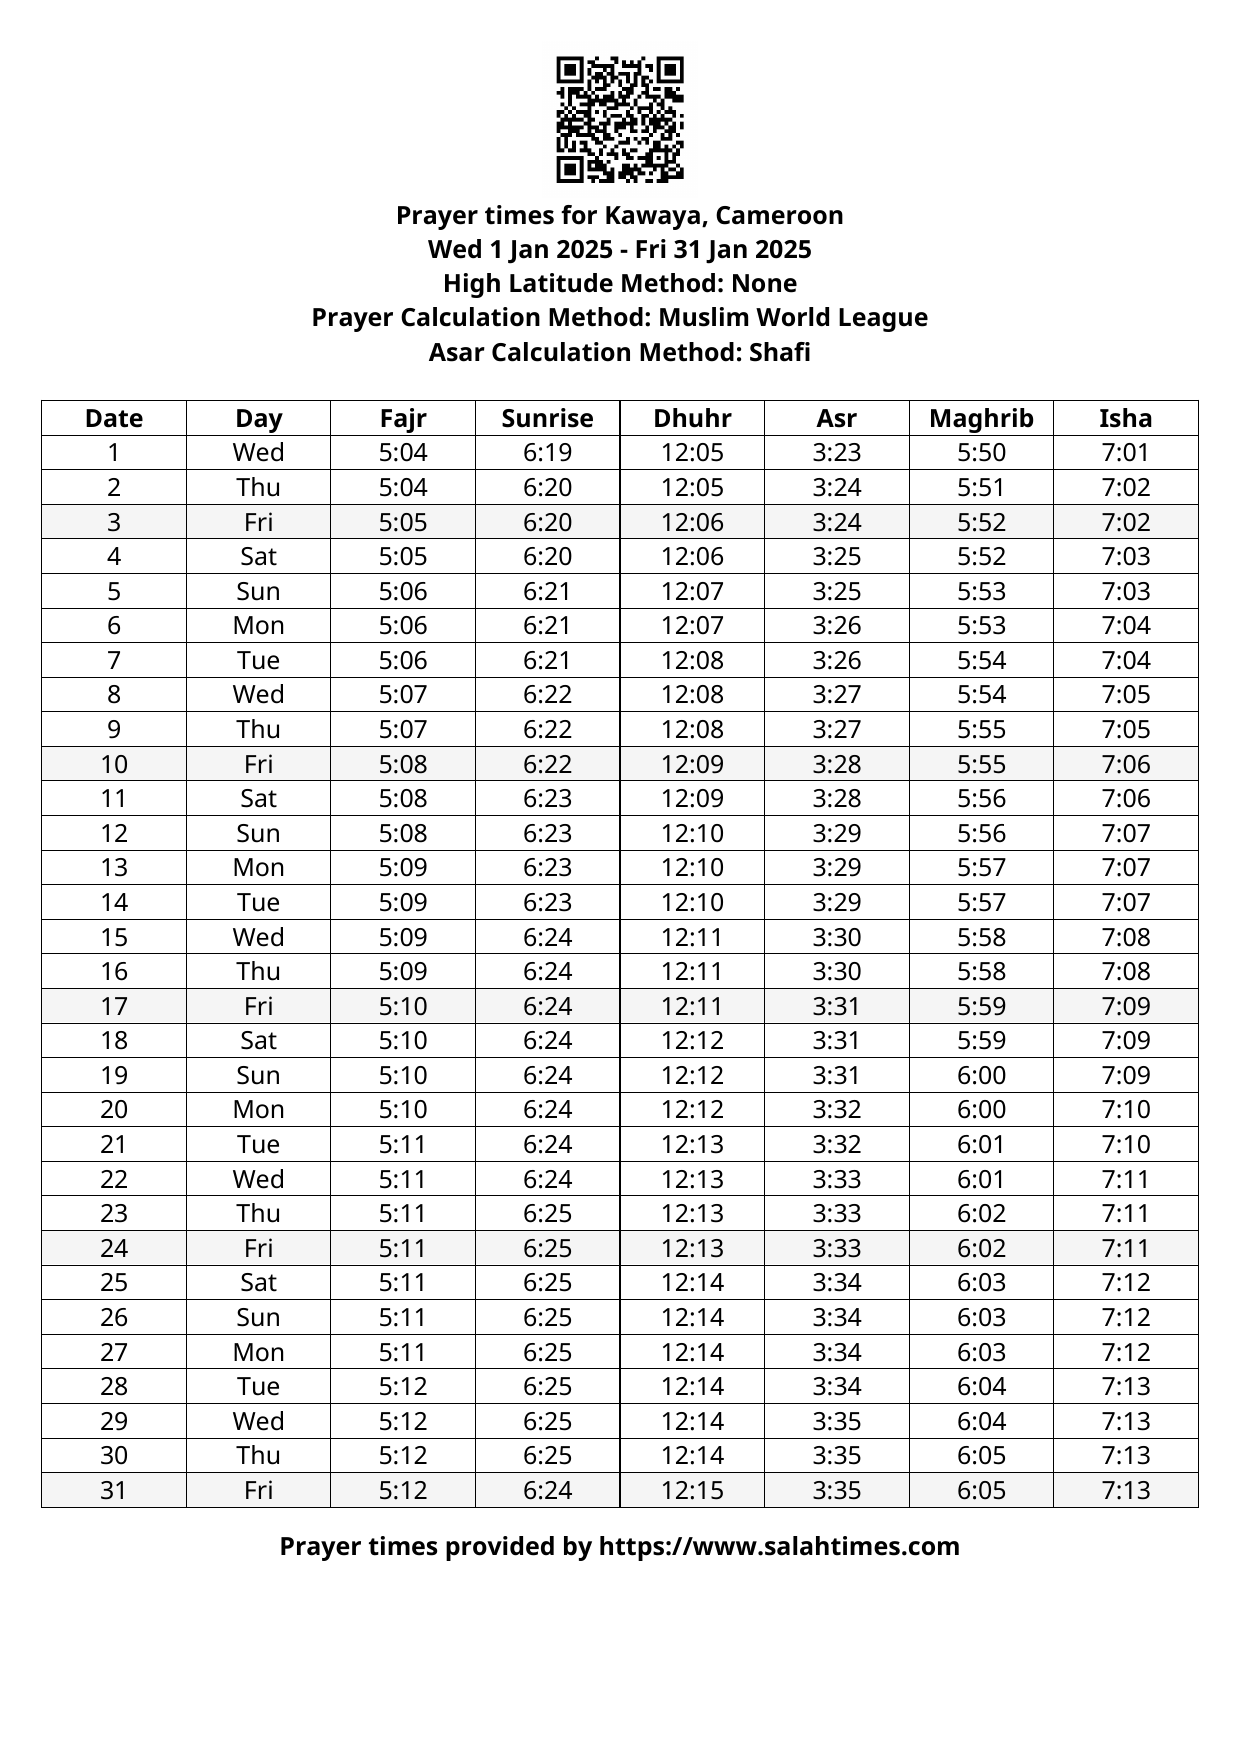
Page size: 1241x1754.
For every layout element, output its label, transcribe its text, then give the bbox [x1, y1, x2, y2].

table_cell 12:06 [621, 505, 764, 538]
table_cell 5:11 [331, 1266, 475, 1299]
table_cell 3:29 [765, 885, 909, 919]
table_cell 7:02 [1054, 505, 1198, 538]
table_cell 7:12 [1054, 1300, 1198, 1334]
table_cell 5:57 [910, 851, 1053, 884]
table_cell 3:35 [765, 1473, 909, 1507]
table_cell 5:57 [910, 885, 1053, 919]
table_cell 20 [42, 1093, 186, 1126]
table_cell 3:34 [765, 1335, 909, 1368]
table_cell 6:24 [476, 1024, 619, 1057]
table_cell 3:24 [765, 470, 909, 504]
table_cell Thu [187, 470, 330, 504]
table_cell 6:00 [910, 1058, 1053, 1092]
table_cell 5:50 [910, 436, 1053, 469]
table_cell 5:55 [910, 712, 1053, 746]
table_cell 6:02 [910, 1231, 1053, 1264]
table_cell 6:23 [476, 885, 619, 919]
table_cell 12:14 [621, 1266, 764, 1299]
table_header Fajr [331, 401, 475, 434]
table_cell 12:14 [621, 1369, 764, 1403]
table_cell 5:09 [331, 920, 475, 953]
table_cell 7:03 [1054, 574, 1198, 607]
table_cell 12:10 [621, 885, 764, 919]
table_cell 12:13 [621, 1231, 764, 1264]
table_cell 6:25 [476, 1266, 619, 1299]
picture [542, 41, 699, 198]
table_cell 7:03 [1054, 539, 1198, 573]
table_cell 7:10 [1054, 1093, 1198, 1126]
table_cell 3:29 [765, 851, 909, 884]
table_cell 3:25 [765, 539, 909, 573]
table_cell Sun [187, 574, 330, 607]
table_cell 5:05 [331, 505, 475, 538]
table_cell 3:35 [765, 1439, 909, 1472]
table_cell 7:04 [1054, 643, 1198, 677]
table_cell 7:13 [1054, 1404, 1198, 1437]
table_cell 5:10 [331, 1058, 475, 1092]
table_cell 29 [42, 1404, 186, 1437]
table_cell 5 [42, 574, 186, 607]
table_header Isha [1054, 401, 1198, 434]
table_cell 12:07 [621, 574, 764, 607]
table_cell 12:08 [621, 643, 764, 677]
table_cell 6:04 [910, 1369, 1053, 1403]
table_cell 12:13 [621, 1196, 764, 1230]
table_cell 12:14 [621, 1300, 764, 1334]
table_cell 5:53 [910, 574, 1053, 607]
table_cell Sat [187, 1024, 330, 1057]
table_cell 12 [42, 816, 186, 849]
table_cell 6:23 [476, 781, 619, 815]
table_cell 6:22 [476, 747, 619, 780]
table_cell 5:08 [331, 816, 475, 849]
table_cell 6:23 [476, 816, 619, 849]
table_cell 3:26 [765, 643, 909, 677]
table_cell 7:11 [1054, 1162, 1198, 1195]
table_cell 6:25 [476, 1300, 619, 1334]
table_cell 7:10 [1054, 1127, 1198, 1161]
table_cell 6:24 [476, 1093, 619, 1126]
table_cell 7:12 [1054, 1335, 1198, 1368]
table_cell 12:13 [621, 1127, 764, 1161]
table_cell 12:14 [621, 1335, 764, 1368]
table_cell 27 [42, 1335, 186, 1368]
table_cell 7:11 [1054, 1196, 1198, 1230]
table_cell 3:33 [765, 1162, 909, 1195]
table_cell 3:32 [765, 1093, 909, 1126]
text Prayer times provided by https://www.salahtimes.com [42, 1528, 1198, 1563]
table_cell 12:11 [621, 989, 764, 1022]
table_cell Wed [187, 678, 330, 711]
table_cell Mon [187, 609, 330, 642]
table_cell 3:31 [765, 1058, 909, 1092]
table_cell 3:27 [765, 712, 909, 746]
table_cell 5:54 [910, 678, 1053, 711]
table_cell 6:21 [476, 574, 619, 607]
table_cell 4 [42, 539, 186, 573]
table_cell 6:25 [476, 1404, 619, 1437]
table_cell 6:05 [910, 1439, 1053, 1472]
table_cell 12:14 [621, 1404, 764, 1437]
table_cell 3:26 [765, 609, 909, 642]
table_cell 12:10 [621, 851, 764, 884]
table_cell Sat [187, 1266, 330, 1299]
table_cell 5:08 [331, 747, 475, 780]
table_cell 8 [42, 678, 186, 711]
table_cell 5:04 [331, 436, 475, 469]
table_cell Sun [187, 1300, 330, 1334]
table_cell 5:51 [910, 470, 1053, 504]
table_cell 5:56 [910, 781, 1053, 815]
table_cell 5:11 [331, 1127, 475, 1161]
table_cell 5:10 [331, 1093, 475, 1126]
table_cell 31 [42, 1473, 186, 1507]
table_cell 5:06 [331, 574, 475, 607]
table_cell 6:24 [476, 989, 619, 1022]
table_cell 30 [42, 1439, 186, 1472]
table_header Asr [765, 401, 909, 434]
table_cell 5:54 [910, 643, 1053, 677]
table_cell 12:13 [621, 1162, 764, 1195]
table_cell 7:09 [1054, 1058, 1198, 1092]
text Prayer Calculation Method: Muslim World League [42, 300, 1198, 334]
table_cell 17 [42, 989, 186, 1022]
table_cell 5:11 [331, 1231, 475, 1264]
table_cell 5:10 [331, 1024, 475, 1057]
table_cell 5:56 [910, 816, 1053, 849]
table_cell 5:52 [910, 539, 1053, 573]
table_cell 6:25 [476, 1231, 619, 1264]
table_cell 5:07 [331, 712, 475, 746]
table_cell 7:07 [1054, 851, 1198, 884]
table_cell 12:12 [621, 1024, 764, 1057]
table_cell 6 [42, 609, 186, 642]
table_cell Tue [187, 1127, 330, 1161]
table_cell 23 [42, 1196, 186, 1230]
table_cell 6:24 [476, 920, 619, 953]
table_cell Thu [187, 1439, 330, 1472]
table_cell 5:58 [910, 954, 1053, 988]
table_cell 6:20 [476, 470, 619, 504]
table_cell 5:09 [331, 851, 475, 884]
table_cell 7:08 [1054, 920, 1198, 953]
table_cell Fri [187, 1231, 330, 1264]
table_cell 12:08 [621, 678, 764, 711]
table_cell Mon [187, 851, 330, 884]
table_cell 3 [42, 505, 186, 538]
table_cell 10 [42, 747, 186, 780]
table_cell Tue [187, 643, 330, 677]
table_cell 6:21 [476, 609, 619, 642]
table_cell 5:11 [331, 1162, 475, 1195]
table_cell 5:09 [331, 954, 475, 988]
table_header Maghrib [910, 401, 1053, 434]
table_cell 12:06 [621, 539, 764, 573]
table_cell 12:07 [621, 609, 764, 642]
table_cell 19 [42, 1058, 186, 1092]
table_cell 3:28 [765, 781, 909, 815]
text Wed 1 Jan 2025 - Fri 31 Jan 2025 [42, 232, 1198, 266]
table_cell 3:27 [765, 678, 909, 711]
table_cell 3:23 [765, 436, 909, 469]
table_cell 12:08 [621, 712, 764, 746]
table_cell 18 [42, 1024, 186, 1057]
table_cell 6:00 [910, 1093, 1053, 1126]
table_cell 7:09 [1054, 1024, 1198, 1057]
table_cell 3:25 [765, 574, 909, 607]
table_cell Thu [187, 954, 330, 988]
table_cell 7:05 [1054, 678, 1198, 711]
table_cell 6:05 [910, 1473, 1053, 1507]
table_cell Thu [187, 1196, 330, 1230]
table_cell 6:25 [476, 1335, 619, 1368]
table_cell Fri [187, 1473, 330, 1507]
table_cell 26 [42, 1300, 186, 1334]
table_cell 7:07 [1054, 885, 1198, 919]
table_cell 14 [42, 885, 186, 919]
table_cell 7:13 [1054, 1473, 1198, 1507]
table_cell Fri [187, 747, 330, 780]
table_cell 6:22 [476, 678, 619, 711]
table_cell 6:21 [476, 643, 619, 677]
table_cell Wed [187, 920, 330, 953]
table_cell 7 [42, 643, 186, 677]
table_header Day [187, 401, 330, 434]
table_header Dhuhr [621, 401, 764, 434]
table_cell Fri [187, 505, 330, 538]
table_cell 5:59 [910, 1024, 1053, 1057]
table_cell 6:02 [910, 1196, 1053, 1230]
table_cell 7:12 [1054, 1266, 1198, 1299]
text Prayer times for Kawaya, Cameroon [42, 198, 1198, 232]
table_cell 2 [42, 470, 186, 504]
table_cell Tue [187, 1369, 330, 1403]
text Asar Calculation Method: Shafi [42, 334, 1198, 368]
table_cell 12:10 [621, 816, 764, 849]
table_cell 6:25 [476, 1439, 619, 1472]
table_cell 15 [42, 920, 186, 953]
table_cell 5:52 [910, 505, 1053, 538]
table_cell 7:08 [1054, 954, 1198, 988]
table_cell 12:09 [621, 781, 764, 815]
table_cell 5:08 [331, 781, 475, 815]
table_cell 13 [42, 851, 186, 884]
table_cell 5:53 [910, 609, 1053, 642]
table_cell 3:33 [765, 1231, 909, 1264]
table_cell 5:12 [331, 1369, 475, 1403]
table_cell Sun [187, 816, 330, 849]
table_cell 6:01 [910, 1162, 1053, 1195]
table_cell 6:03 [910, 1335, 1053, 1368]
table_cell 5:12 [331, 1439, 475, 1472]
table_cell 16 [42, 954, 186, 988]
table_cell 5:59 [910, 989, 1053, 1022]
table_cell Sat [187, 539, 330, 573]
table_cell Tue [187, 885, 330, 919]
table_cell 3:31 [765, 1024, 909, 1057]
table_cell 12:11 [621, 920, 764, 953]
table_cell 6:22 [476, 712, 619, 746]
table_cell 5:12 [331, 1404, 475, 1437]
table_cell 12:05 [621, 436, 764, 469]
table_cell 5:06 [331, 643, 475, 677]
table_cell 5:10 [331, 989, 475, 1022]
table_cell Wed [187, 1162, 330, 1195]
table_cell 12:12 [621, 1058, 764, 1092]
table_cell 7:01 [1054, 436, 1198, 469]
table_cell Wed [187, 1404, 330, 1437]
table_cell 3:35 [765, 1404, 909, 1437]
table_cell Fri [187, 989, 330, 1022]
table_cell 5:04 [331, 470, 475, 504]
table_cell 3:34 [765, 1369, 909, 1403]
table_cell 5:09 [331, 885, 475, 919]
table_cell 3:30 [765, 954, 909, 988]
table_cell 7:11 [1054, 1231, 1198, 1264]
table_cell 12:15 [621, 1473, 764, 1507]
table_cell 5:11 [331, 1335, 475, 1368]
table_cell 6:03 [910, 1300, 1053, 1334]
table_cell 3:34 [765, 1266, 909, 1299]
table_cell 5:11 [331, 1300, 475, 1334]
table_cell 6:01 [910, 1127, 1053, 1161]
table_cell 11 [42, 781, 186, 815]
table_cell 6:23 [476, 851, 619, 884]
table_cell 21 [42, 1127, 186, 1161]
table_cell 9 [42, 712, 186, 746]
table_cell 7:04 [1054, 609, 1198, 642]
table_cell Mon [187, 1335, 330, 1368]
table_header Date [42, 401, 186, 434]
table_cell 6:04 [910, 1404, 1053, 1437]
table_header Sunrise [476, 401, 619, 434]
table_cell 6:24 [476, 1127, 619, 1161]
table_cell 5:55 [910, 747, 1053, 780]
table_cell 7:06 [1054, 781, 1198, 815]
table_cell 6:03 [910, 1266, 1053, 1299]
table_cell 6:25 [476, 1369, 619, 1403]
table_cell 3:31 [765, 989, 909, 1022]
table_cell 3:32 [765, 1127, 909, 1161]
table_cell 12:14 [621, 1439, 764, 1472]
table_cell 22 [42, 1162, 186, 1195]
table_cell 6:24 [476, 1058, 619, 1092]
table_cell 6:20 [476, 505, 619, 538]
table_cell 7:02 [1054, 470, 1198, 504]
table_cell 12:11 [621, 954, 764, 988]
table_cell 5:07 [331, 678, 475, 711]
table_cell 7:06 [1054, 747, 1198, 780]
table_cell Wed [187, 436, 330, 469]
table_cell 6:20 [476, 539, 619, 573]
table_cell 3:28 [765, 747, 909, 780]
table_cell 6:24 [476, 1162, 619, 1195]
table_cell 7:09 [1054, 989, 1198, 1022]
table_cell 12:09 [621, 747, 764, 780]
table_cell 7:13 [1054, 1369, 1198, 1403]
table_cell 7:05 [1054, 712, 1198, 746]
table_cell Mon [187, 1093, 330, 1126]
table_cell 7:13 [1054, 1439, 1198, 1472]
table_cell 5:06 [331, 609, 475, 642]
table_cell 5:58 [910, 920, 1053, 953]
table_cell 6:19 [476, 436, 619, 469]
table_cell 3:34 [765, 1300, 909, 1334]
table_cell 3:33 [765, 1196, 909, 1230]
table_cell 6:24 [476, 954, 619, 988]
table_cell 28 [42, 1369, 186, 1403]
table_cell 5:12 [331, 1473, 475, 1507]
table_cell 5:05 [331, 539, 475, 573]
table_cell Thu [187, 712, 330, 746]
table_cell 12:05 [621, 470, 764, 504]
table_cell 3:30 [765, 920, 909, 953]
table_cell 3:24 [765, 505, 909, 538]
table_cell 1 [42, 436, 186, 469]
table_cell 6:25 [476, 1196, 619, 1230]
table_cell 6:24 [476, 1473, 619, 1507]
text High Latitude Method: None [42, 266, 1198, 300]
table_cell 24 [42, 1231, 186, 1264]
table_cell Sun [187, 1058, 330, 1092]
table_cell 7:07 [1054, 816, 1198, 849]
table_cell 3:29 [765, 816, 909, 849]
table_cell 12:12 [621, 1093, 764, 1126]
table_cell 5:11 [331, 1196, 475, 1230]
table_cell Sat [187, 781, 330, 815]
table_cell 25 [42, 1266, 186, 1299]
